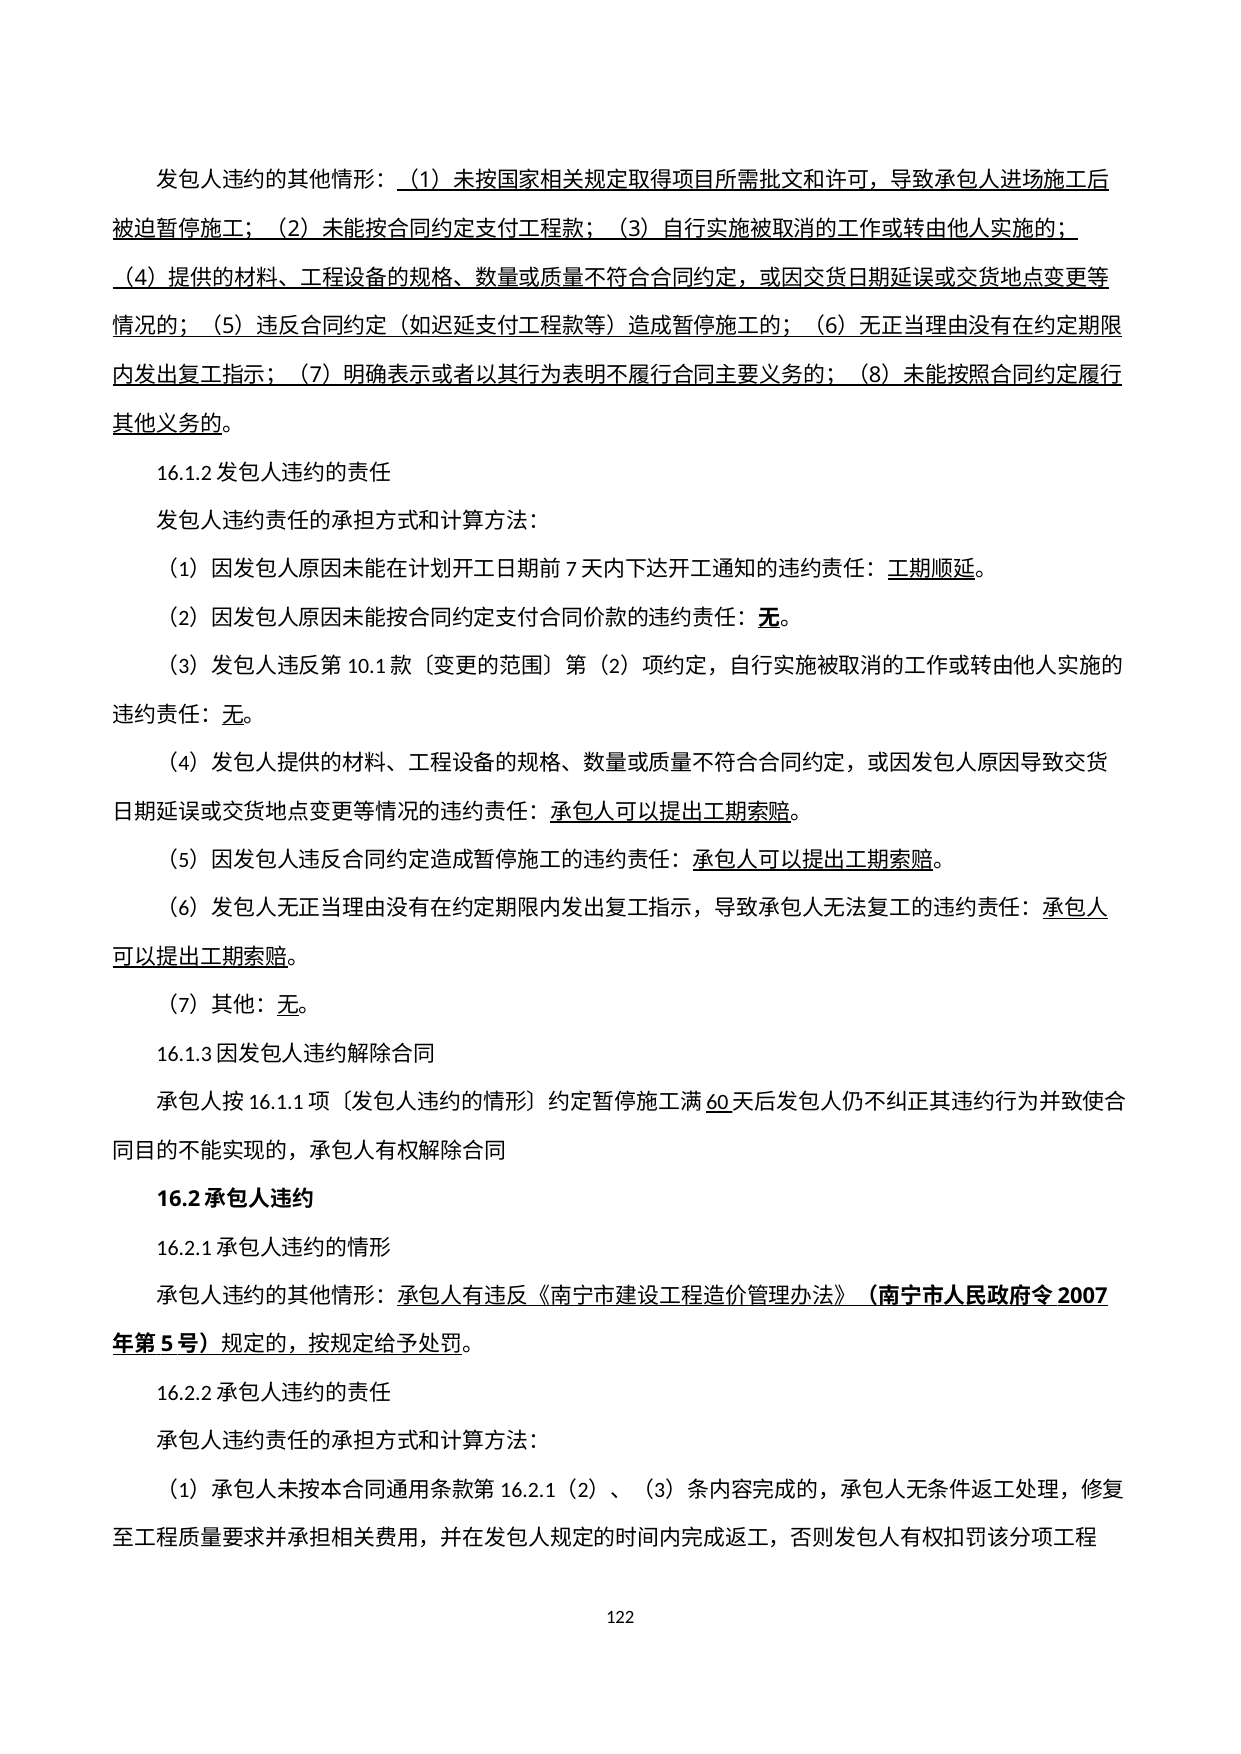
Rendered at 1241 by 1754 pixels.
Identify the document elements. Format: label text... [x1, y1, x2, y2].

text （7）其他：无。 [112, 987, 1128, 1019]
text 承包人违约的其他情形：承包人有违反《南宁市建设工程造价管理办法》（南宁市人民政府令2007年第5号）规定的，按规定给予处罚。 [112, 1277, 1128, 1359]
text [112, 1471, 1128, 1552]
text 16.2.1承包人违约的情形 [112, 1229, 1128, 1262]
text （3）发包人违反第10.1款〔变更的范围〕第（2）项约定，自行实施被取消的工作或转由他人实施的违约责任：无。 [112, 647, 1128, 729]
text （4）发包人提供的材料、工程设备的规格、数量或质量不符合合同约定，或因发包人原因导致交货日期延误或交货地点变更等情况的违约责任：承包人可以提出工期索赔。 [112, 744, 1128, 826]
text 承包人违约责任的承担方式和计算方法： [112, 1423, 1128, 1455]
text 16.1.2发包人违约的责任 [112, 454, 1128, 487]
subtitle 16.2承包人违约 [112, 1181, 1128, 1213]
text （5）因发包人违反合同约定造成暂停施工的违约责任：承包人可以提出工期索赔。 [112, 842, 1128, 874]
text （6）发包人无正当理由没有在约定期限内发出复工指示，导致承包人无法复工的违约责任：承包人可以提出工期索赔。 [112, 890, 1128, 971]
text 发包人违约的其他情形：（1）未按国家相关规定取得项目所需批文和许可，导致承包人进场施工后被迫暂停施工；（2）未能按合同约定支付工程款；（3）自行实施被取消的工作或转由他人实施的；（4）提供的材料、工程设备的规格、数量或质量不符合合同约定，或因交货日期延误或交货地点变更等情况的；（5）违反合同约定（如迟延支付工程款等）造成暂停施工的；（6）无正当理由没有在约定期限内发出复工指示；（7）明确表示或者以其行为表明不履行合同主要义务的；（8）未能按照合同约定履行其他义务的。 [112, 162, 1128, 438]
text 承包人按16.1.1项〔发包人违约的情形〕约定暂停施工满60天后发包人仍不纠正其违约行为并致使合同目的不能实现的，承包人有权解除合同 [112, 1084, 1128, 1165]
text 发包人违约责任的承担方式和计算方法： [112, 502, 1128, 535]
text 16.1.3因发包人违约解除合同 [112, 1035, 1128, 1068]
text （2）因发包人原因未能按合同约定支付合同价款的违约责任：无。 [112, 599, 1128, 632]
text 16.2.2承包人违约的责任 [112, 1374, 1128, 1407]
text （1）因发包人原因未能在计划开工日期前7天内下达开工通知的违约责任：工期顺延。 [112, 551, 1128, 583]
